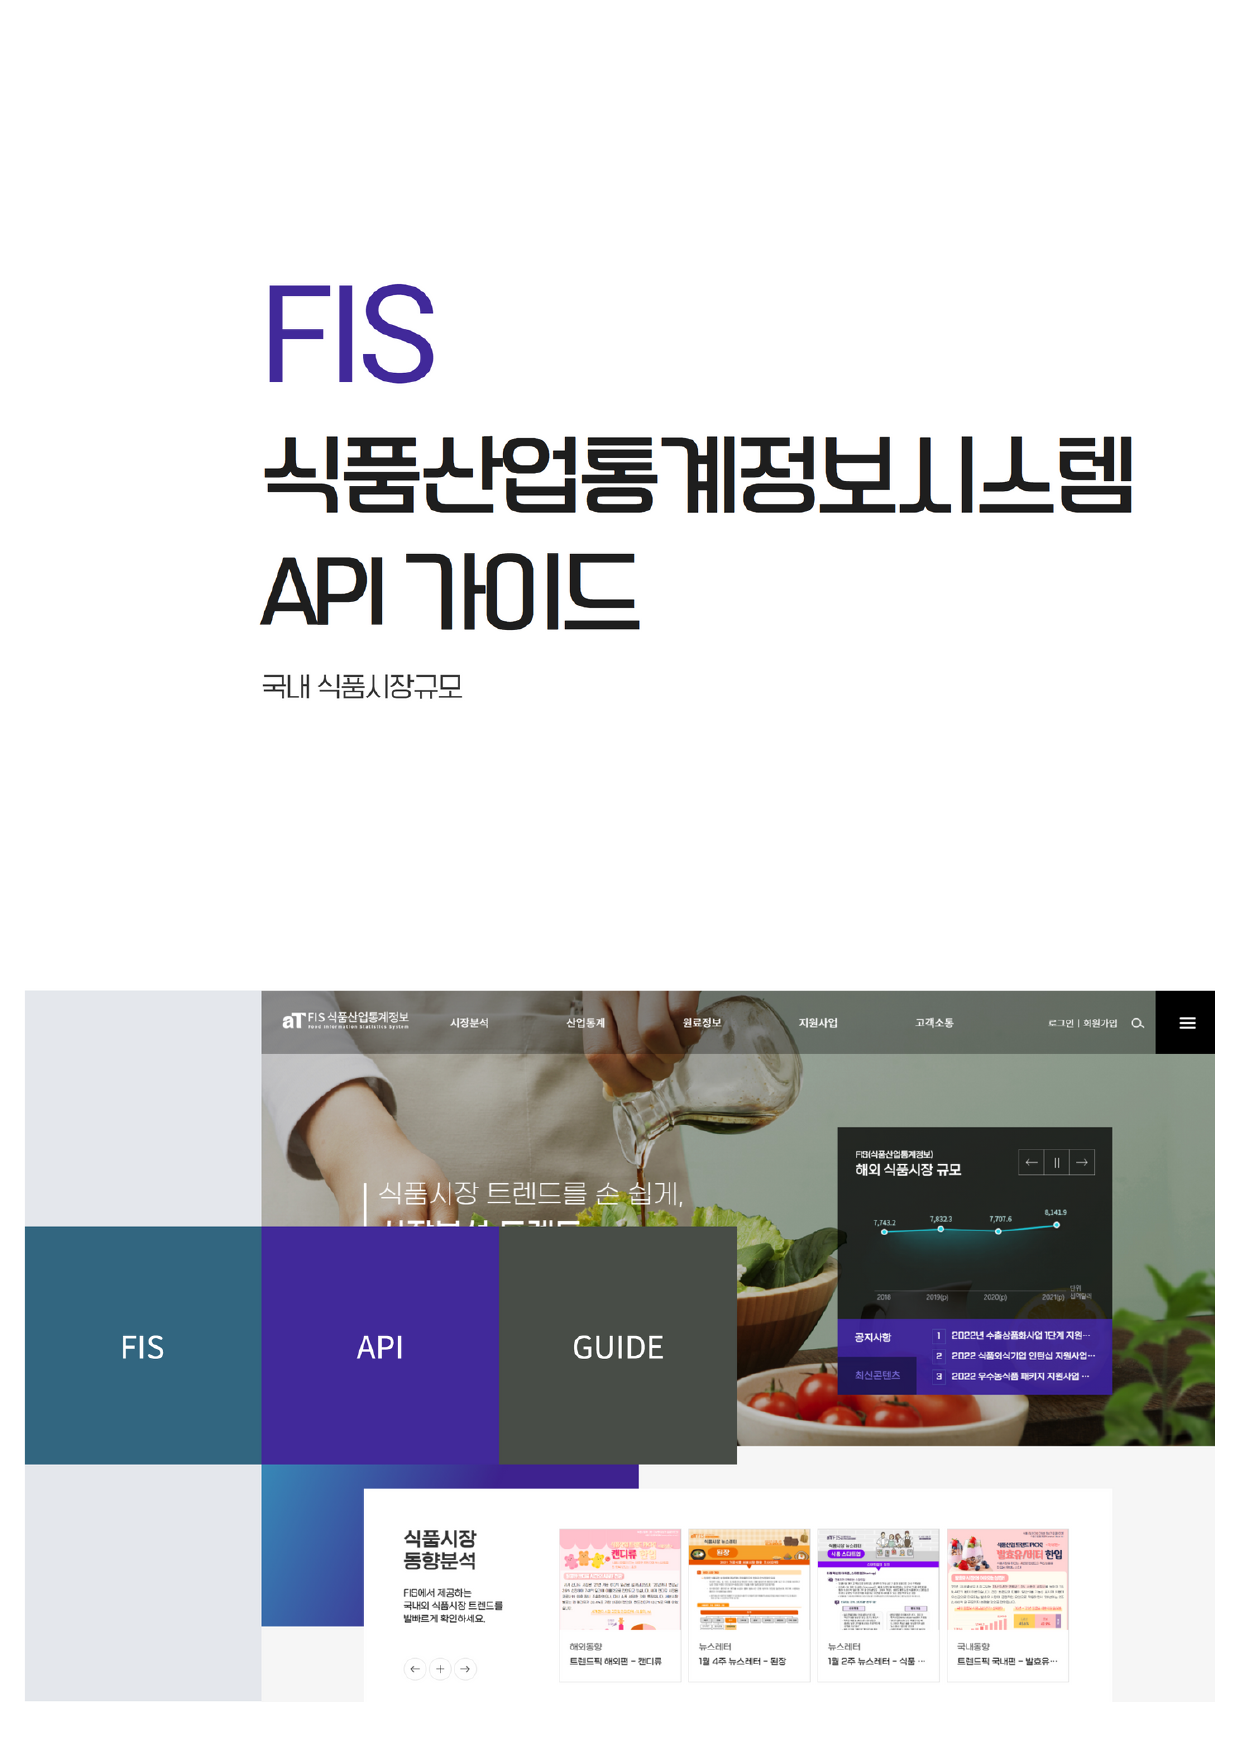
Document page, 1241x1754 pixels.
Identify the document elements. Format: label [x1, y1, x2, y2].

picture [24, 115, 1215, 1702]
